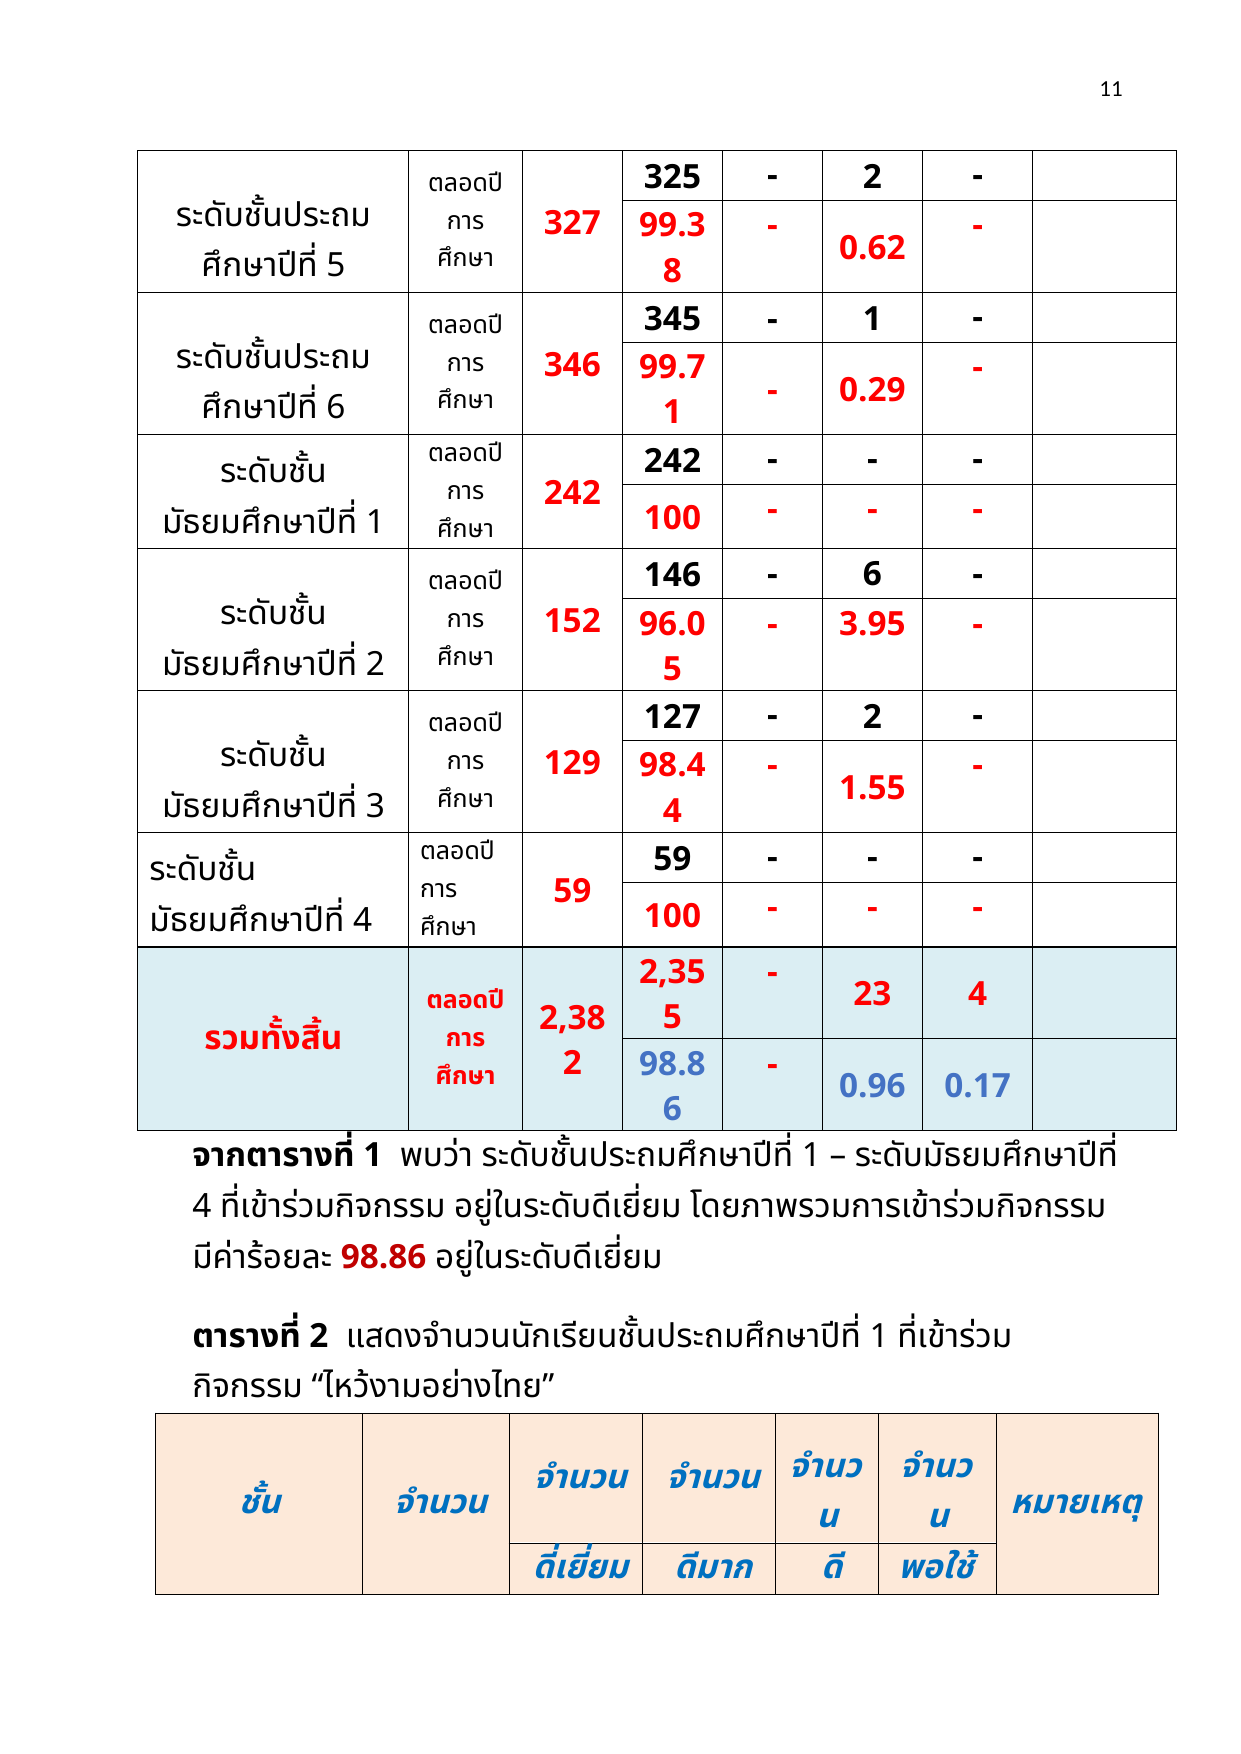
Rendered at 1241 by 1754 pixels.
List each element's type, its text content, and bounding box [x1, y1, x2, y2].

table_cell 100 [623, 883, 722, 946]
table_cell 345 [623, 293, 722, 342]
table_cell รวมทั้งสิ้น [138, 948, 408, 1130]
table_cell - [723, 741, 822, 832]
table_cell - [723, 549, 822, 598]
table_cell - [723, 485, 822, 548]
table_cell - [923, 201, 1032, 292]
table_cell 100 [623, 485, 722, 548]
table_cell - [723, 883, 822, 946]
table_cell 99.71 [623, 343, 722, 434]
table_cell 146 [623, 549, 722, 598]
text ตารางที่ 2 แสดงจำนวนนักเรียนชั้นประถมศึกษาปีที่ 1 ที่เข้าร่วมกิจกรรม “ไหว้งามอย่างไทย” [192, 1312, 1122, 1413]
table_cell - [923, 833, 1032, 882]
table_header จำนวน [776, 1414, 878, 1542]
table_cell ตลอดปีการศึกษา [409, 833, 522, 946]
table_cell - [923, 741, 1032, 832]
table_cell 2 [823, 151, 922, 200]
table_cell พอใช้ [879, 1544, 996, 1594]
table_cell - [923, 599, 1032, 690]
table_cell ระดับชั้นมัธยมศึกษาปีที่ 3 [138, 691, 408, 832]
table_cell 0.96 [823, 1039, 922, 1130]
table_cell ดี [776, 1544, 878, 1594]
table_header จำนวน [363, 1414, 509, 1594]
table_cell 152 [523, 549, 622, 690]
table_cell 98.44 [623, 741, 722, 832]
table_cell [1033, 151, 1176, 200]
table_cell 242 [623, 435, 722, 484]
table_cell - [823, 485, 922, 548]
table_cell 6 [823, 549, 922, 598]
table_cell - [823, 833, 922, 882]
table_cell [1033, 485, 1176, 548]
table_cell [1033, 435, 1176, 484]
table_cell - [723, 293, 822, 342]
table_cell ระดับชั้นมัธยมศึกษาปีที่ 2 [138, 549, 408, 690]
table_cell - [923, 883, 1032, 946]
table_cell 0.17 [923, 1039, 1032, 1130]
table_cell - [723, 599, 822, 690]
table_cell [1033, 691, 1176, 740]
table_cell 327 [523, 151, 622, 292]
table_cell 4 [923, 948, 1032, 1038]
table_cell - [923, 293, 1032, 342]
table_cell 59 [623, 833, 722, 882]
table_cell - [723, 948, 822, 1038]
table_cell - [823, 883, 922, 946]
table_cell [1033, 293, 1176, 342]
table_cell 2,355 [623, 948, 722, 1038]
table_cell ดีมาก [643, 1544, 775, 1594]
table_cell ระดับชั้นมัธยมศึกษาปีที่ 4 [138, 833, 408, 946]
table_cell - [723, 435, 822, 484]
table_cell - [923, 435, 1032, 484]
table_cell 346 [523, 293, 622, 434]
table_cell ตลอดปีการศึกษา [409, 151, 522, 292]
table_cell - [723, 1039, 822, 1130]
table_cell 242 [523, 435, 622, 548]
table_cell ตลอดปีการศึกษา [409, 435, 522, 548]
table_cell [1033, 948, 1176, 1038]
table_cell 0.62 [823, 201, 922, 292]
table_cell ตลอดปีการศึกษา [409, 293, 522, 434]
table_cell [1033, 343, 1176, 434]
table_cell - [823, 435, 922, 484]
table_header จำนวน [879, 1414, 996, 1542]
table_cell ระดับชั้นประถมศึกษาปีที่ 5 [138, 151, 408, 292]
table_cell [1033, 1039, 1176, 1130]
table_cell 2,382 [523, 948, 622, 1130]
table_cell - [923, 151, 1032, 200]
table_cell [1033, 201, 1176, 292]
text จากตารางที่ 1 พบว่า ระดับชั้นประถมศึกษาปีที่ 1 – ระดับมัธยมศึกษาปีที่ 4 ที่เข้าร่วมกิจกรรม อยู่ในระดับดีเยี่ยม โดยภาพรวมการเข้าร่วมกิจกรรมมีค่าร้อยละ 98.86 อยู่ในระดับดีเยี่ยม [192, 1131, 1122, 1283]
table_cell 127 [623, 691, 722, 740]
table_cell 23 [823, 948, 922, 1038]
table_header จำนวน [510, 1414, 642, 1542]
table_cell [1033, 599, 1176, 690]
table_cell [1033, 741, 1176, 832]
table_cell - [923, 485, 1032, 548]
table_cell 96.05 [623, 599, 722, 690]
table_cell ตลอดปีการศึกษา [409, 691, 522, 832]
table_cell 1 [823, 293, 922, 342]
table_cell [1033, 549, 1176, 598]
table_cell 2 [823, 691, 922, 740]
table_cell - [723, 833, 822, 882]
table_cell 0.29 [823, 343, 922, 434]
table_cell - [923, 691, 1032, 740]
table_cell - [723, 691, 822, 740]
table_cell - [923, 549, 1032, 598]
table_cell - [723, 201, 822, 292]
table_cell ระดับชั้นประถมศึกษาปีที่ 6 [138, 293, 408, 434]
table_cell - [923, 343, 1032, 434]
table_header ชั้น [156, 1414, 362, 1594]
table_cell 99.38 [623, 201, 722, 292]
table_cell [1033, 883, 1176, 946]
table_cell 98.86 [623, 1039, 722, 1130]
table_cell 1.55 [823, 741, 922, 832]
table_cell [1033, 833, 1176, 882]
table_cell 129 [523, 691, 622, 832]
table_cell - [723, 343, 822, 434]
table_header จำนวน [643, 1414, 775, 1542]
table_header หมายเหตุ [997, 1414, 1158, 1594]
table_cell 59 [523, 833, 622, 946]
table_cell ดี่เยี่ยม [510, 1544, 642, 1594]
table_cell ตลอดปีการศึกษา [409, 549, 522, 690]
table_cell - [723, 151, 822, 200]
table_cell ระดับชั้นมัธยมศึกษาปีที่ 1 [138, 435, 408, 548]
table_cell 325 [623, 151, 722, 200]
table_cell 3.95 [823, 599, 922, 690]
table_cell ตลอดปีการศึกษา [409, 948, 522, 1130]
